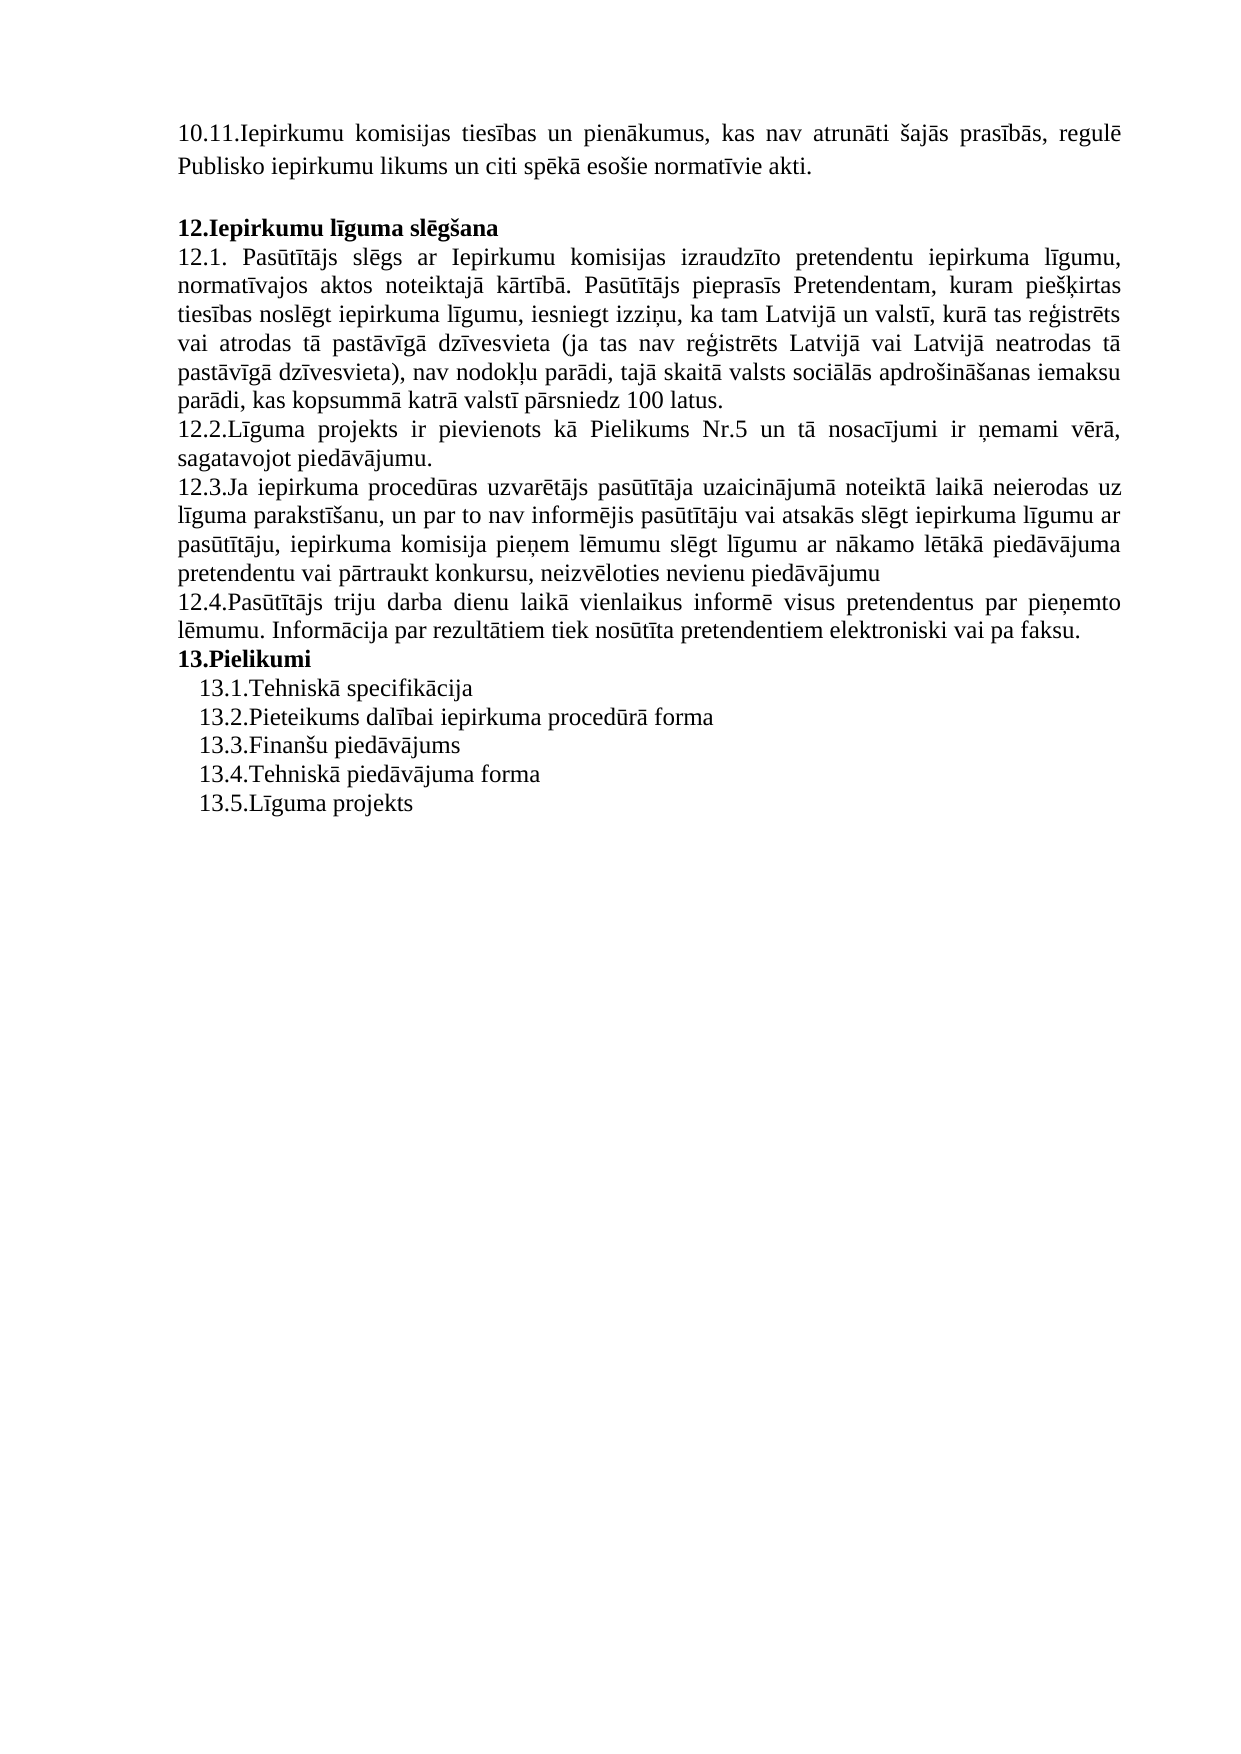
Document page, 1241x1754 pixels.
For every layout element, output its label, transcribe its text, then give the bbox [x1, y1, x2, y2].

list 13.2. dalībai iepirkuma procedūrā forma [199, 702, 1122, 730]
list 13.1.Tehniskā specifikācija [199, 673, 1122, 702]
text 12.3.Ja iepirkuma procedūras uzvarētājs pasūtītāja uzaicinājumā noteiktā laikā neierodas uz līguma parakstīšanu, un par to nav informējis pasūtītāju vai atsakās slēgt iepirkuma līgumu ar pasūtītāju, iepirkuma komisija pieņem lēmumu slēgt līgumu ar nākamo lētākā piedāvājuma pretendentu vai pārtraukt konkursu, neizvēloties nevienu piedāvājumu [177, 472, 1122, 587]
text 12.2.Līguma projekts ir pievienots kā Pielikums Nr.5 un tā nosacījumi ir ņemami vērā, sagatavojot piedāvājumu. [177, 414, 1122, 472]
list 13.3.Finanšu piedāvājums [199, 730, 1122, 759]
text 10.11.Iepirkumu komisijas tiesības un pienākumus, kas nav atrunāti šajās prasībās, regulē Publisko iepirkumu likums un citi spēkā esošie normatīvie akti. [177, 118, 1122, 180]
text 13.Pielikumi [177, 644, 1122, 673]
text 12.4.Pasūtītājs triju darba dienu laikā vienlaikus informē visus pretendentus par pieņemto lēmumu. Informācija par rezultātiem tiek nosūtīta pretendentiem elektroniski vai pa faksu. [177, 587, 1122, 644]
text 12.1. Pasūtītājs slēgs ar Iepirkumu komisijas izraudzīto pretendentu iepirkuma līgumu, normatīvajos aktos noteiktajā kārtībā. Pasūtītājs pieprasīs Pretendentam, kuram piešķirtas tiesības noslēgt iepirkuma līgumu, iesniegt izziņu, ka tam Latvijā un valstī, kurā tas reģistrēts vai atrodas tā pastāvīgā dzīvesvieta (ja tas nav reģistrēts Latvijā vai Latvijā neatrodas tā pastāvīgā dzīvesvieta), nav nodokļu parādi, tajā skaitā valsts sociālās apdrošināšanas iemaksu parādi, kas kopsummā katrā valstī pārsniedz 100 latus. [177, 242, 1122, 414]
list 13.5.Līguma projekts [199, 788, 1122, 817]
text 12.Iepirkumu līguma slēgšana [177, 213, 1122, 242]
list 13.4.Tehniskā piedāvājuma forma [199, 759, 1122, 788]
